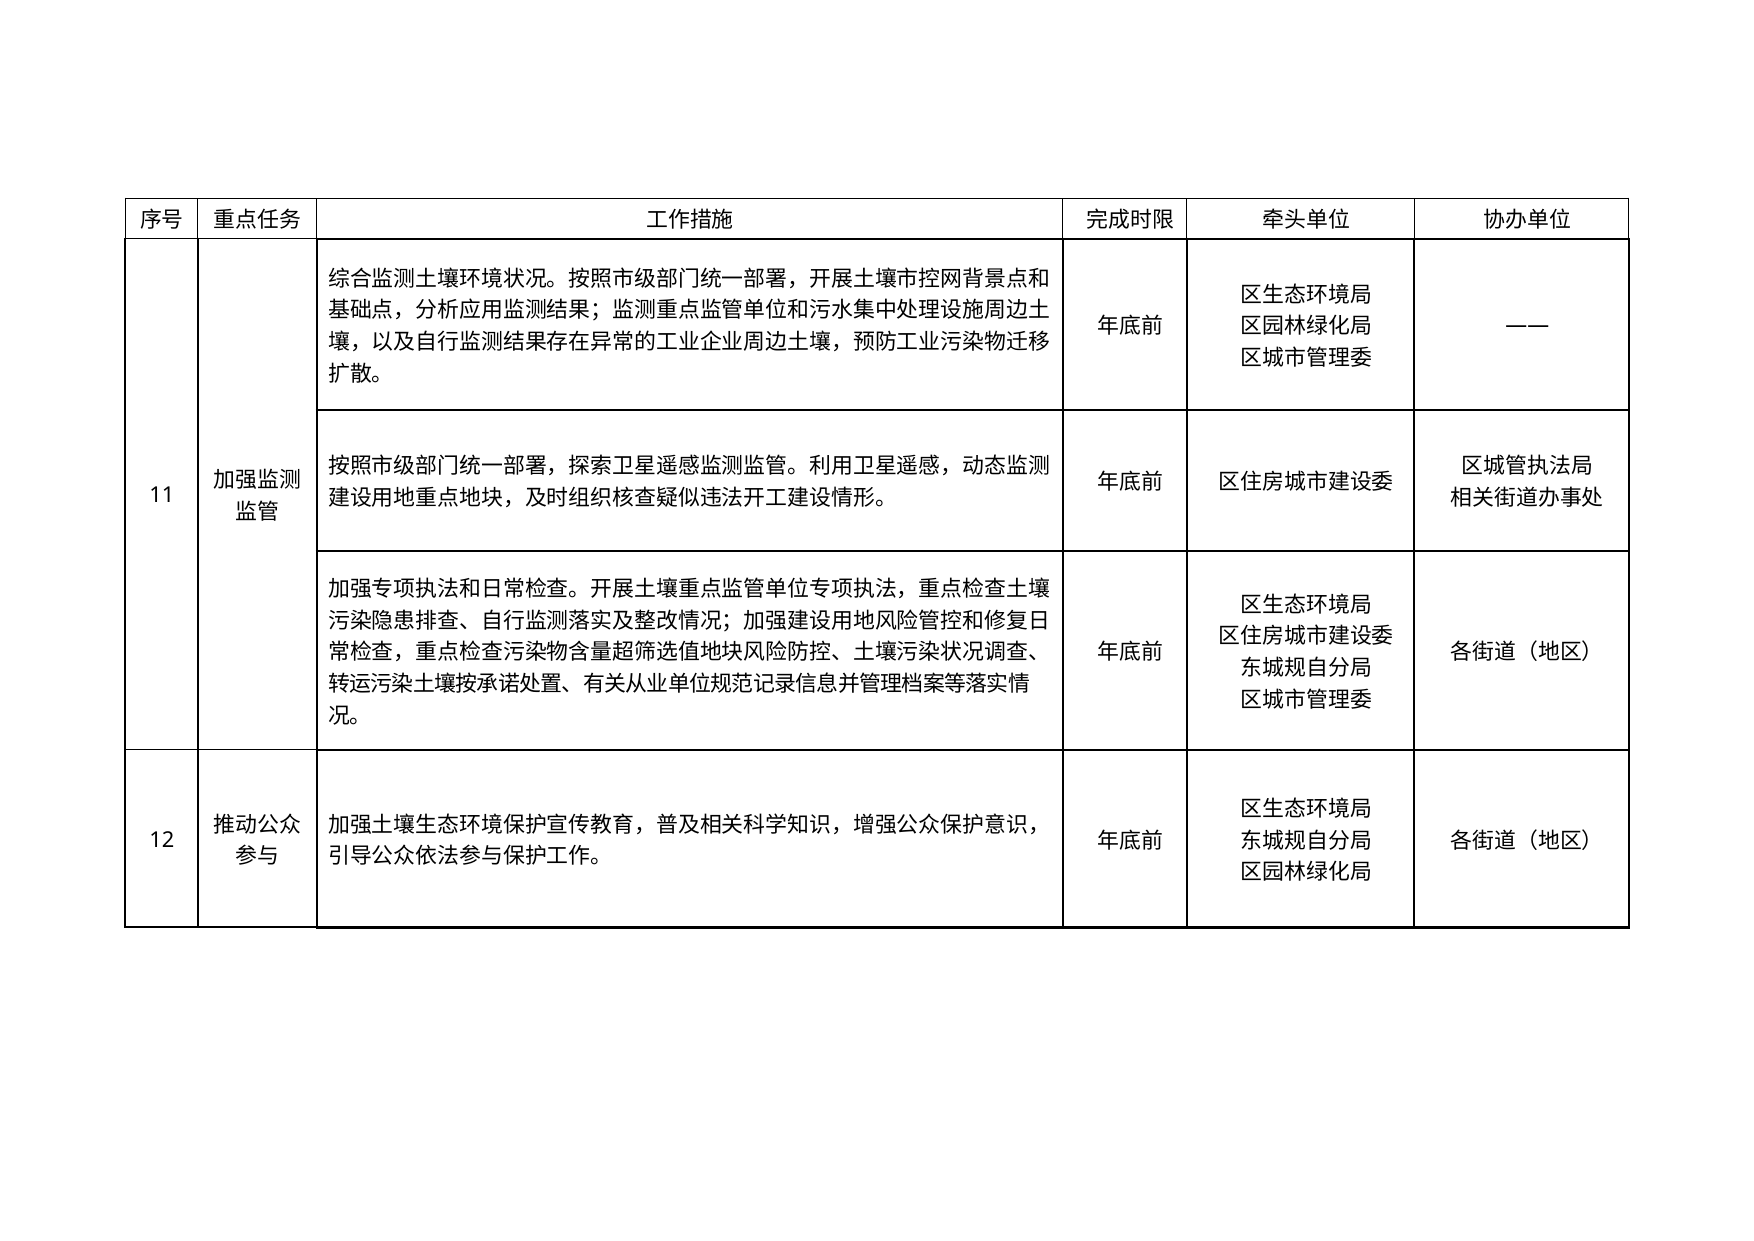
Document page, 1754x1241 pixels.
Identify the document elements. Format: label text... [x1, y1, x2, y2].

table_cell 区生态环境局 东城规自分局 区园林绿化局 [1188, 751, 1413, 926]
table_cell 推动公众参与 [199, 750, 316, 926]
table_header 工作措施 [317, 199, 1062, 238]
table_header 重点任务 [198, 199, 316, 238]
table_cell 加强监测监管 [199, 239, 316, 749]
table_header 协办单位 [1415, 199, 1628, 238]
table_cell 区生态环境局 区园林绿化局 区城市管理委 [1188, 240, 1413, 408]
table_header 完成时限 [1063, 199, 1186, 238]
table_cell 各街道（地区） [1415, 751, 1628, 926]
table_cell —— [1415, 240, 1628, 408]
table_cell 加强土壤生态环境保护宣传教育，普及相关科学知识，增强公众保护意识，引导公众依法参与保护工作。 [318, 751, 1062, 926]
table_cell 年底前 [1064, 411, 1186, 550]
table_cell 区城管执法局 相关街道办事处 [1415, 411, 1628, 550]
table_header 序号 [126, 199, 197, 238]
table_cell 按照市级部门统一部署，探索卫星遥感监测监管。利用卫星遥感，动态监测建设用地重点地块，及时组织核查疑似违法开工建设情形。 [318, 411, 1062, 550]
table_cell 11 [126, 239, 197, 749]
table_cell 加强专项执法和日常检查。开展土壤重点监管单位专项执法，重点检查土壤污染隐患排查、自行监测落实及整改情况；加强建设用地风险管控和修复日常检查，重点检查污染物含量超筛选值地块风险防控、土壤污染状况调查、转运污染土壤按承诺处置、有关从业单位规范记录信息并管理档案等落实情况。 [318, 552, 1062, 749]
table_cell 区生态环境局 区住房城市建设委 东城规自分局 区城市管理委 [1188, 552, 1413, 749]
table_cell 12 [126, 750, 197, 926]
table_header 牵头单位 [1187, 199, 1414, 238]
table_cell 各街道（地区） [1415, 552, 1628, 749]
table_cell 年底前 [1064, 552, 1186, 749]
table_cell 年底前 [1064, 240, 1186, 408]
table_cell 综合监测土壤环境状况。按照市级部门统一部署，开展土壤市控网背景点和基础点，分析应用监测结果；监测重点监管单位和污水集中处理设施周边土壤，以及自行监测结果存在异常的工业企业周边土壤，预防工业污染物迁移扩散。 [318, 240, 1062, 408]
table_cell 年底前 [1064, 751, 1186, 926]
table_cell 区住房城市建设委 [1188, 411, 1413, 550]
